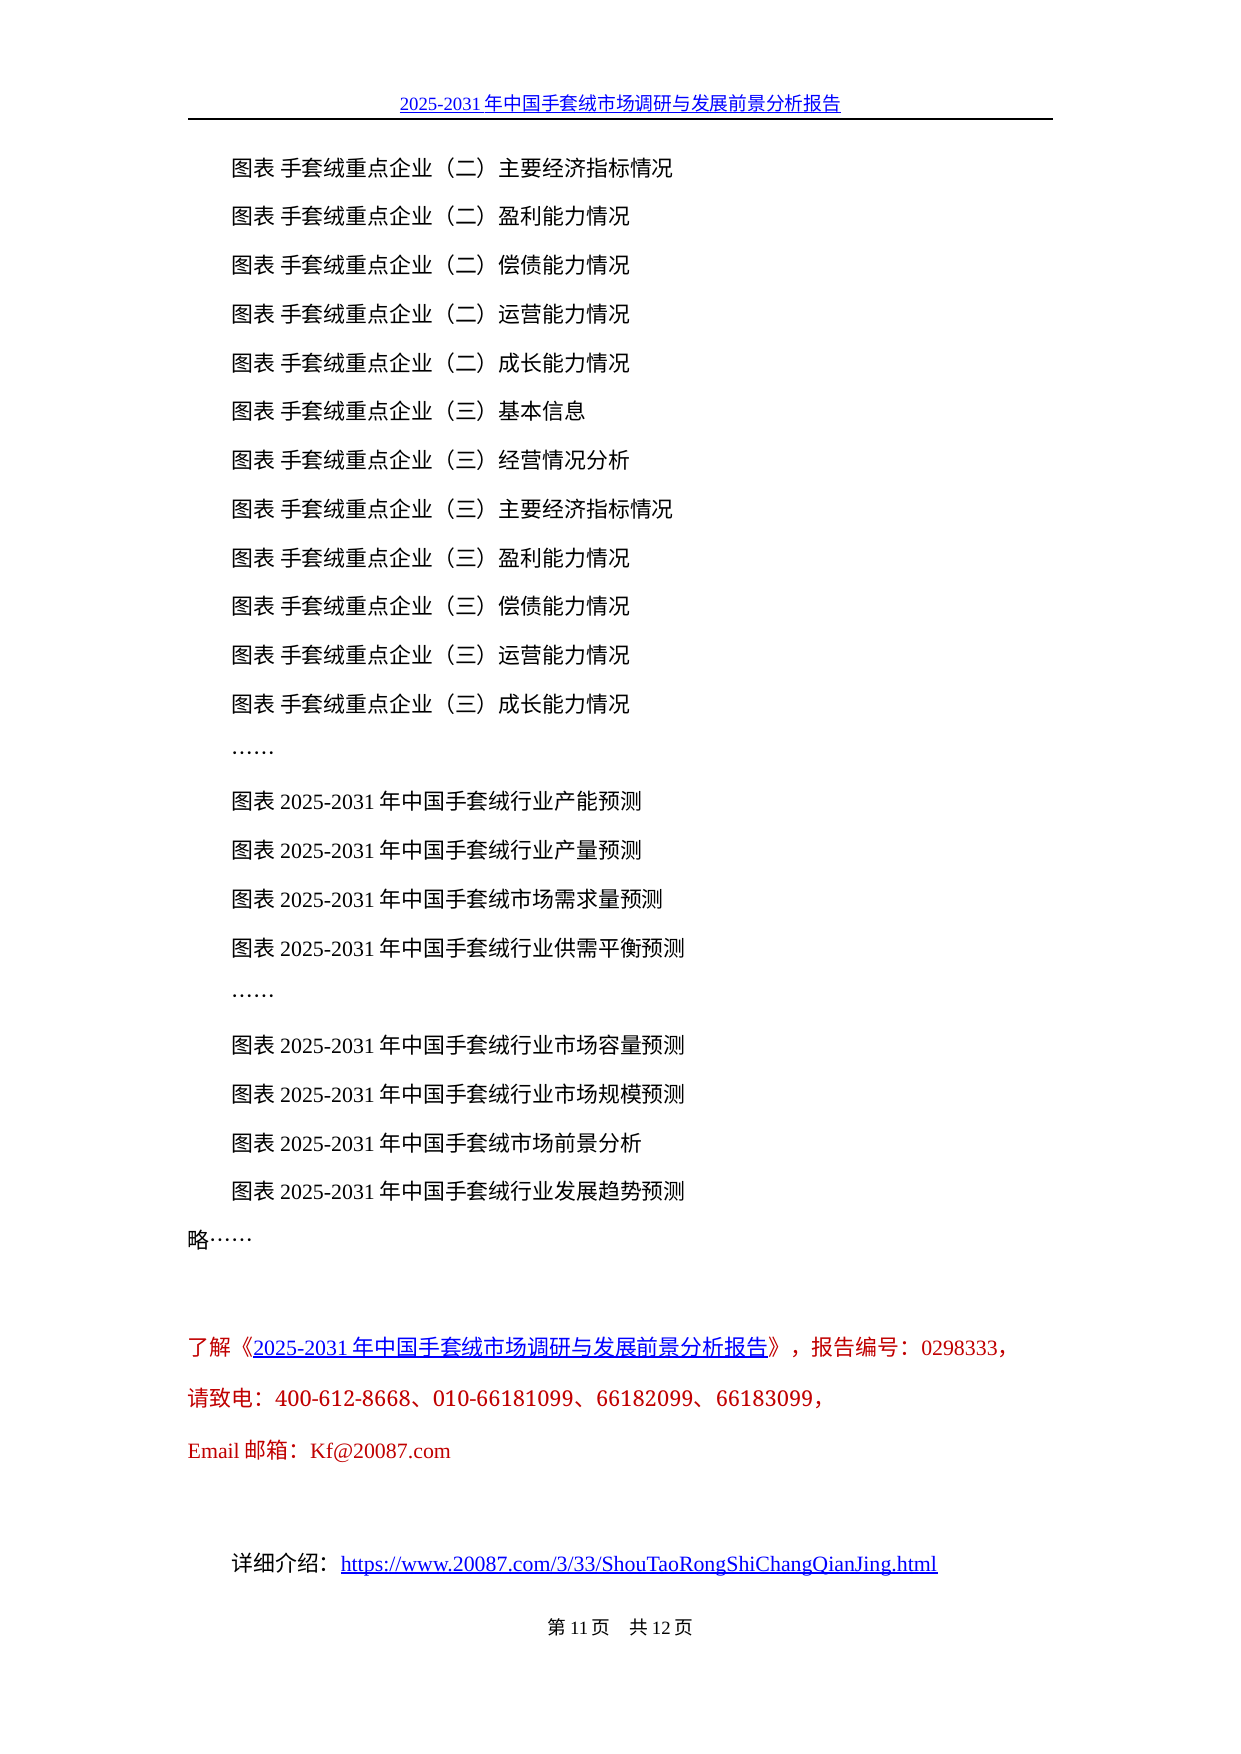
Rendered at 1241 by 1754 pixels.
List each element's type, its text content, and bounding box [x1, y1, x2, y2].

text 了解《2025-2031年中国手套绒市场调研与发展前景分析报告》，报告编号：0298333， [187, 1329, 1053, 1362]
text 请致电：400-612-8668、010-66181099、66182099、66183099， [187, 1381, 1053, 1413]
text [187, 150, 1053, 1255]
text 详细介绍：https://www.20087.com/3/33/ShouTaoRongShiChangQianJing.html [187, 1545, 1053, 1578]
text Email邮箱：Kf@20087.com [187, 1432, 1053, 1465]
